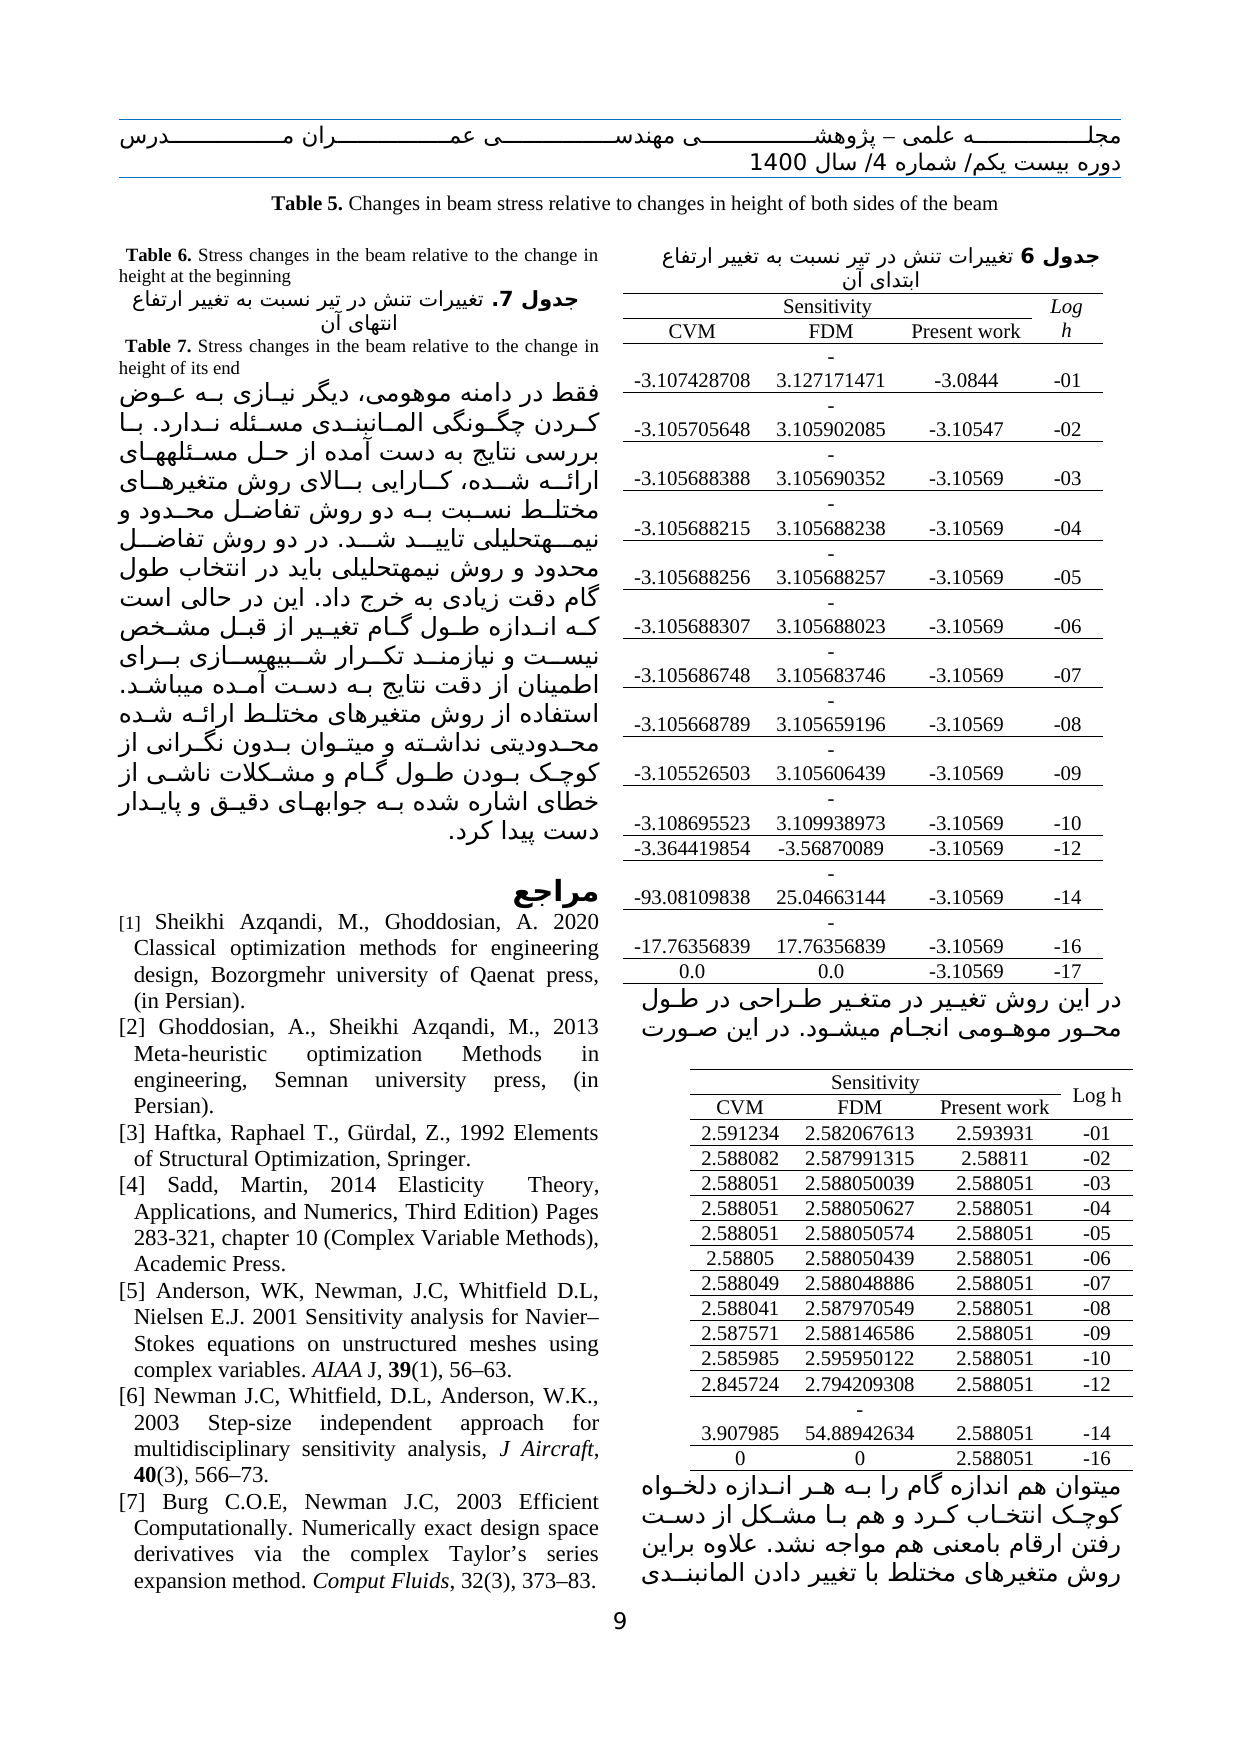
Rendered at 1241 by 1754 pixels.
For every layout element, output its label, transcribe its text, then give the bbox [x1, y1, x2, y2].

table_cell -04 [1061, 1196, 1133, 1220]
table_cell -3.10569 [900, 861, 1032, 909]
table_cell Present work [929, 1095, 1061, 1119]
table_cell 2.588050574 [790, 1221, 929, 1245]
table_cell -16 [1032, 910, 1103, 958]
table_cell 2.588050039 [790, 1171, 929, 1195]
table_cell -16 [1061, 1446, 1133, 1470]
table_cell CVM [690, 1095, 790, 1119]
table_cell 2.588051 [929, 1246, 1061, 1270]
table_cell -09 [1061, 1321, 1133, 1345]
table_cell 2.582067613 [790, 1120, 929, 1144]
table_cell -3.105688257 [761, 541, 900, 589]
list مراجع [119, 874, 599, 908]
table_cell -10 [1061, 1346, 1133, 1370]
table_cell -3.105705648 [623, 393, 761, 441]
table_cell -3.10569 [900, 541, 1032, 589]
table_cell -06 [1032, 590, 1103, 638]
title Table 7. Stress changes in the beam relative to the change in height of its end [119, 335, 599, 378]
table_cell 2.58811 [929, 1146, 1061, 1169]
table_cell -02 [1061, 1146, 1133, 1169]
text جدول 6 تغییرات تنش در تیر نسبت به تغییر ارتفاع ابتدای آن [641, 244, 1121, 292]
table_cell -3.105690352 [761, 442, 900, 490]
table_cell 2.588041 [690, 1296, 790, 1320]
table_cell -3.105683746 [761, 639, 900, 687]
table_cell 2.588048886 [790, 1271, 929, 1295]
table_cell 2.588051 [929, 1296, 1061, 1320]
table_cell 2.588082 [690, 1146, 790, 1169]
table_cell 0.0 [623, 959, 761, 983]
table_cell -3.127171471 [761, 344, 900, 392]
table_cell -3.0844 [900, 344, 1032, 392]
table_cell 2.588051 [929, 1271, 1061, 1295]
table_cell -3.10547 [900, 393, 1032, 441]
table_cell -04 [1032, 491, 1103, 539]
table_cell -3.105526503 [623, 737, 761, 785]
table_cell -3.10569 [900, 786, 1032, 834]
table_header Sensitivity [690, 1070, 1061, 1094]
table_cell -3.105659196 [761, 688, 900, 736]
table_cell 2.588051 [929, 1221, 1061, 1245]
table_cell -17 [1032, 959, 1103, 983]
table_cell -14 [1032, 861, 1103, 909]
text [3] Haftka, Raphael T., Gürdal, Z., 1992 Elements of Structural Optimization, Springer. [119, 1119, 599, 1171]
table_cell -06 [1061, 1246, 1133, 1270]
text در این روش تغییر در متغیر طراحی در طول محور موهومی انجام میشود. در این صورت می‏توان هم اندازه گام را به هر اندازه دلخواه کوچک انتخاب کرد و هم با مشکل از دست رفتن ارقام بامعنی هم مواجه نشد. علاوه براین روش متغیرهای مختلط با تغییر دادن المانبندی فقط در دامنه موهومی، دیگر نیازی به عوض کردن چگونگی المانبندی مسئله ندارد. با بررسی نتایج به دست آمده از حل مسئلههای ارائه شده، کارایی بالای روش متغیرهای مختلط نسبت به دو روش تفاضل محدود و نیمهتحلیلی تایید شد. در دو روش تفاضل محدود و روش نیمهتحلیلی باید در انتخاب طول گام دقت زیادی به خرج داد. این در حالی است که اندازه طول گام تغییر از قبل مشخص نیست و نیازمند تکرار شبیهسازی برای اطمینان از دقت نتایج به دست آمده می‏باشد. استفاده از روش متغیرهای مختلط ارائه شده محدودیتی نداشته و می‏توان بدون نگرانی از کوچک بودن طول گام و مشکلات ناشی از خطای اشاره شده به جواب‏های دقیق و پایدار دست پیدا کرد. [641, 378, 1121, 1587]
table_cell -3.108695523 [623, 786, 761, 834]
table_cell 2.587571 [690, 1321, 790, 1345]
table_cell -09 [1032, 737, 1103, 785]
table_cell -3.105668789 [623, 688, 761, 736]
table_cell -3.10569 [900, 910, 1032, 958]
table_cell -3.10569 [900, 590, 1032, 638]
table_cell 2.595950122 [790, 1346, 929, 1370]
table_cell 2.587991315 [790, 1146, 929, 1169]
table_header Sensitivity [623, 294, 1032, 318]
table_cell -3.10569 [900, 737, 1032, 785]
table_cell 2.588051 [690, 1196, 790, 1220]
table_cell -12 [1061, 1371, 1133, 1396]
table_cell -3.105686748 [623, 639, 761, 687]
text در این روش تغییر در متغیر طراحی در طول محور موهومی انجام میشود. در این صورت می‏توان هم اندازه گام را به هر اندازه دلخواه کوچک انتخاب کرد و هم با مشکل از دست رفتن ارقام بامعنی هم مواجه نشد. علاوه براین روش متغیرهای مختلط با تغییر دادن المانبندی فقط در دامنه موهومی، دیگر نیازی به عوض کردن چگونگی المانبندی مسئله ندارد. با بررسی نتایج به دست آمده از حل مسئلههای ارائه شده، کارایی بالای روش متغیرهای مختلط نسبت به دو روش تفاضل محدود و نیمهتحلیلی تایید شد. در دو روش تفاضل محدود و روش نیمهتحلیلی باید در انتخاب طول گام دقت زیادی به خرج داد. این در حالی است که اندازه طول گام تغییر از قبل مشخص نیست و نیازمند تکرار شبیهسازی برای اطمینان از دقت نتایج به دست آمده می‏باشد. استفاده از روش متغیرهای مختلط ارائه شده محدودیتی نداشته و می‏توان بدون نگرانی از کوچک بودن طول گام و مشکلات ناشی از خطای اشاره شده به جواب‏های دقیق و پایدار دست پیدا کرد. [119, 378, 599, 845]
table_cell -08 [1032, 688, 1103, 736]
table_cell 2.588146586 [790, 1321, 929, 1345]
table_cell -3.10569 [900, 959, 1032, 983]
table_cell 2.588051 [929, 1446, 1061, 1470]
table_cell -12 [1032, 836, 1103, 859]
table_cell 2.588051 [690, 1221, 790, 1245]
table_cell 2.588051 [929, 1171, 1061, 1195]
table_cell FDM [761, 319, 900, 343]
table_cell 0.0 [761, 959, 900, 983]
table_cell 2.588051 [929, 1321, 1061, 1345]
table_cell -05 [1032, 541, 1103, 589]
table_cell -3.10569 [900, 836, 1032, 859]
text [6] Newman J.C, Whitfield, D.L, Anderson, W.K., 2003 Step-size independent approach for multidisciplinary sensitivity analysis, J Aircraft, 40(3), 566–73. [119, 1382, 599, 1488]
table_cell 2.588050439 [790, 1246, 929, 1270]
table_cell -05 [1061, 1221, 1133, 1245]
table_cell -3.105902085 [761, 393, 900, 441]
table_cell 2.588051 [929, 1196, 1061, 1220]
table_cell -3.105606439 [761, 737, 900, 785]
table_cell 0 [690, 1446, 790, 1470]
table_cell -3.105688256 [623, 541, 761, 589]
table_cell Present work [900, 319, 1032, 343]
table_cell 2.845724 [690, 1371, 790, 1396]
table_cell -3.10569 [900, 442, 1032, 490]
table_cell -17.76356839 [623, 910, 761, 958]
table_cell -02 [1032, 393, 1103, 441]
table_cell -93.08109838 [623, 861, 761, 909]
table_cell FDM [790, 1095, 929, 1119]
table_cell 2.585985 [690, 1346, 790, 1370]
table_cell 2.588051 [690, 1171, 790, 1195]
table_cell -3.107428708 [623, 344, 761, 392]
table_cell 2.588049 [690, 1271, 790, 1295]
table_cell -03 [1061, 1171, 1133, 1195]
table_cell 2.587970549 [790, 1296, 929, 1320]
table_cell -3.105688238 [761, 491, 900, 539]
table_cell -3.364419854 [623, 836, 761, 859]
text [4] Sadd, Martin, 2014 Elasticity Theory, Applications, and Numerics, Third Edition) Pages 283-321, chapter 10 (Complex Variable Methods), Academic Press. [119, 1171, 599, 1277]
title Table 6. Stress changes in the beam relative to the change in height at the beginning [119, 244, 599, 287]
table_cell 2.794209308 [790, 1371, 929, 1396]
table_cell 2.58805 [690, 1246, 790, 1270]
table_cell 2.588051 [929, 1371, 1061, 1396]
table_cell -3.105688388 [623, 442, 761, 490]
table_cell 2.593931 [929, 1120, 1061, 1144]
table_cell -07 [1061, 1271, 1133, 1295]
table_cell -3.105688307 [623, 590, 761, 638]
table_cell -10 [1032, 786, 1103, 834]
table_cell -14 [1061, 1397, 1133, 1445]
text [7] Burg C.O.E, Newman J.C, 2003 Efficient Computationally. Numerically exact design space derivatives via the complex Taylor’s series expansion method. Comput Fluids, 32(3), 373–83. [119, 1488, 599, 1593]
table_cell -3.105688215 [623, 491, 761, 539]
text Table 5. Changes in beam stress relative to changes in height of both sides of the beam [119, 191, 1121, 215]
table_cell 2.588050627 [790, 1196, 929, 1220]
table_cell -3.105688023 [761, 590, 900, 638]
table_cell 2.591234 [690, 1120, 790, 1144]
table_cell -08 [1061, 1296, 1133, 1320]
table_cell 2.588051 [929, 1397, 1061, 1445]
table_cell -3.10569 [900, 491, 1032, 539]
text [5] Anderson, WK, Newman, J.C, Whitfield D.L, Nielsen E.J. 2001 Sensitivity analysis for Navier–Stokes equations on unstructured meshes using complex variables. AIAA J, 39(1), 56–63. [119, 1277, 599, 1382]
table_cell -01 [1032, 344, 1103, 392]
text جدول 7. تغییرات تنش در تیر نسبت به تغییر ارتفاع انتهای آن [119, 287, 599, 335]
table_cell -17.76356839 [761, 910, 900, 958]
table_cell -25.04663144 [761, 861, 900, 909]
table_cell CVM [623, 319, 761, 343]
table_header Log h [1032, 294, 1103, 343]
table_header Log h [1061, 1070, 1133, 1119]
text [1] Sheikhi Azqandi, M., Ghoddosian, A. 2020 Classical optimization methods for engineering design, Bozorgmehr university of Qaenat press, (in Persian). [119, 908, 599, 1013]
table_cell 2.588051 [929, 1346, 1061, 1370]
table_cell -3.10569 [900, 639, 1032, 687]
table_cell -3.56870089 [761, 836, 900, 859]
table_cell -3.10569 [900, 688, 1032, 736]
table_cell -07 [1032, 639, 1103, 687]
table_cell -3.109938973 [761, 786, 900, 834]
table_cell -03 [1032, 442, 1103, 490]
table_cell -54.88942634 [790, 1397, 929, 1445]
table_cell -01 [1061, 1120, 1133, 1144]
text [2] Ghoddosian, A., Sheikhi Azqandi, M., 2013 Meta-heuristic optimization Methods in engineering, Semnan university press, (in Persian). [119, 1013, 599, 1119]
table_cell 3.907985 [690, 1397, 790, 1445]
table_cell 0 [790, 1446, 929, 1470]
